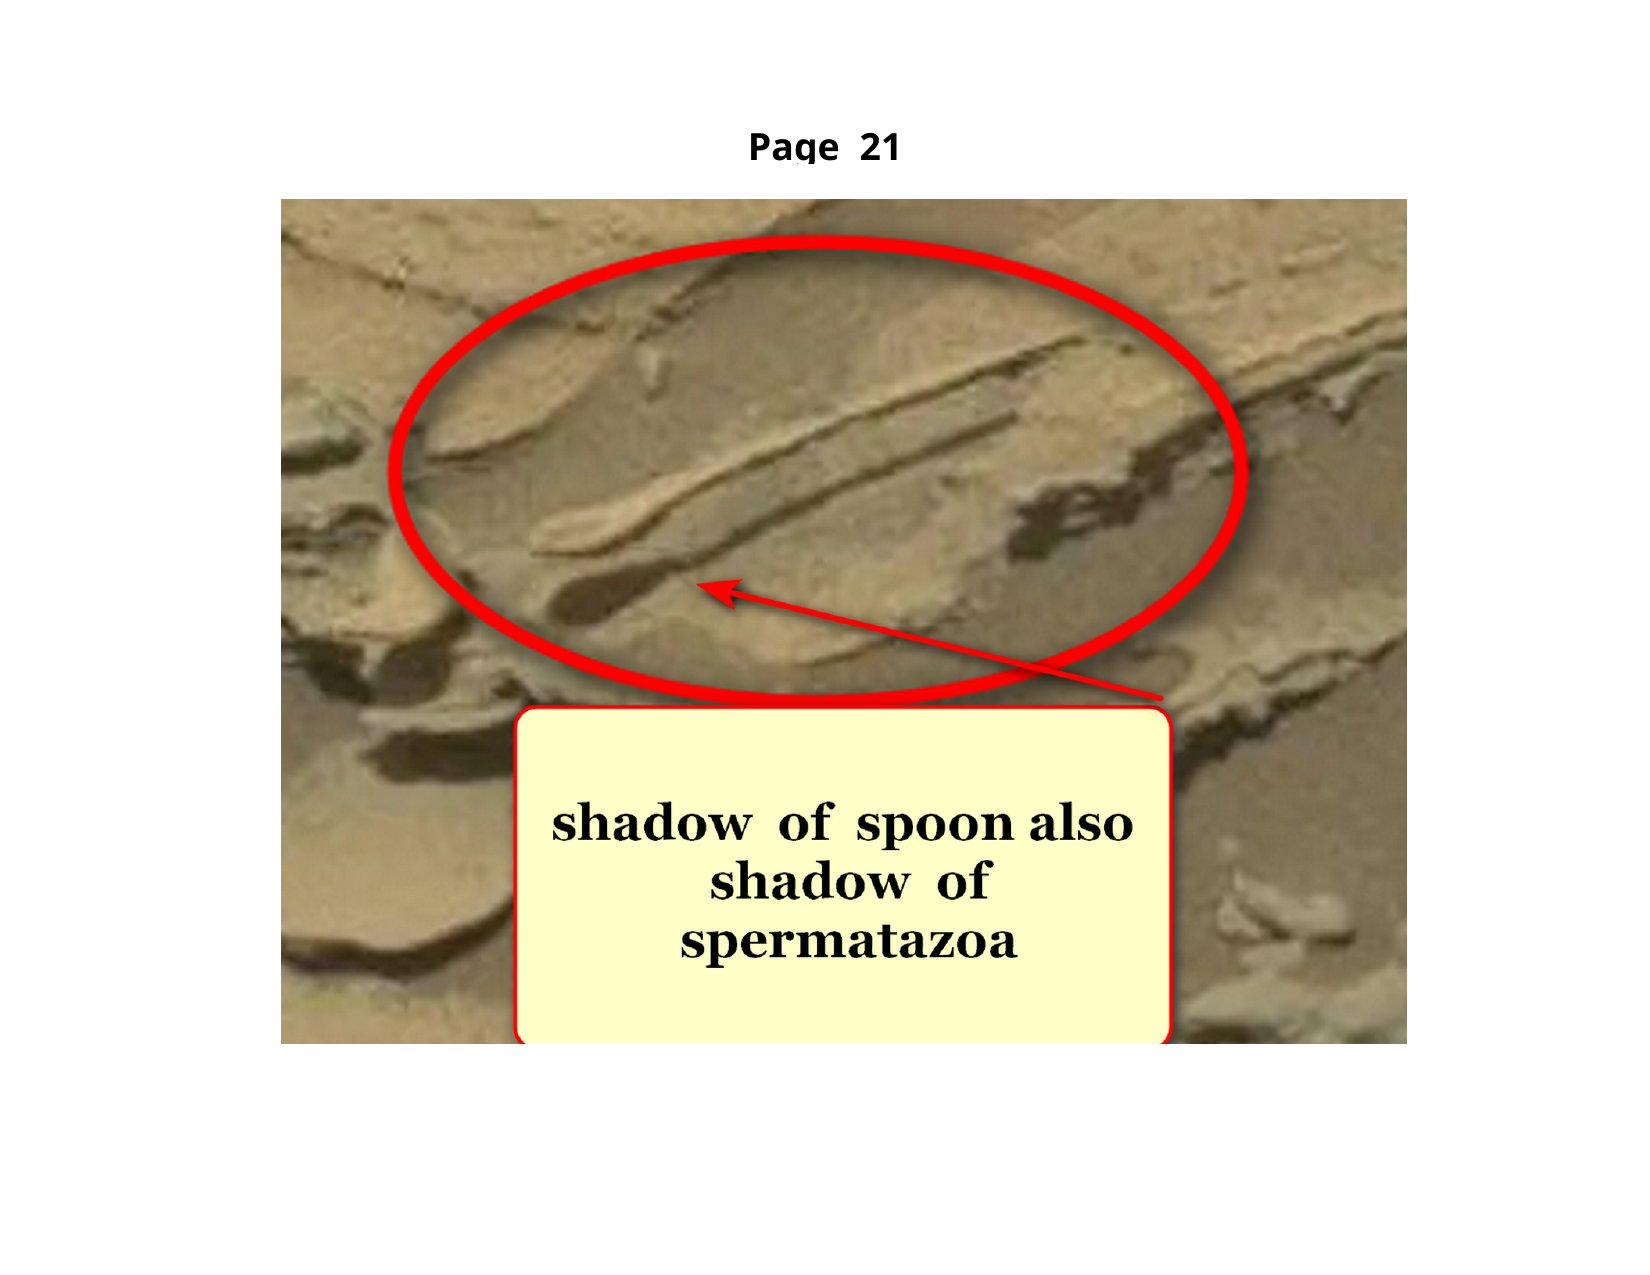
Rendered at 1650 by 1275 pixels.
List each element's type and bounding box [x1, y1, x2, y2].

picture [281, 199, 1407, 1044]
